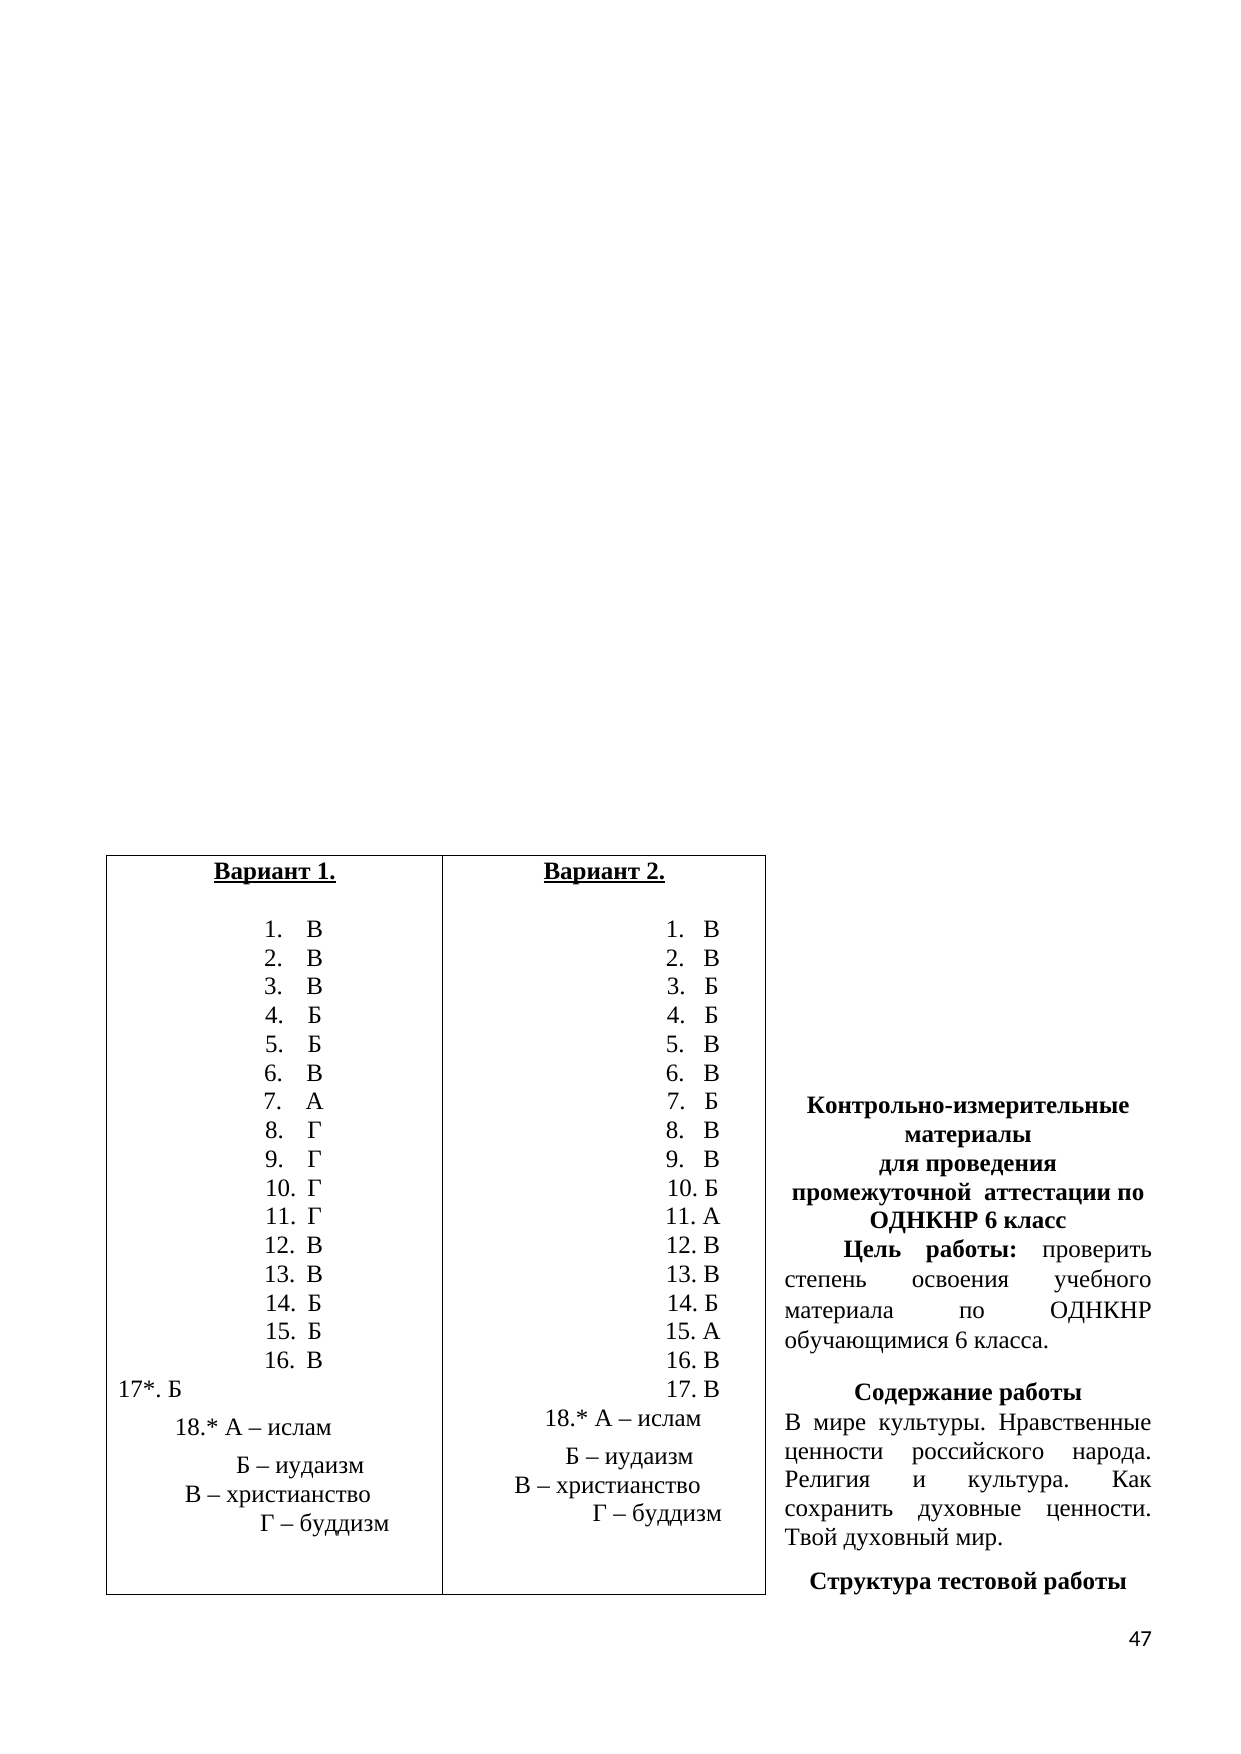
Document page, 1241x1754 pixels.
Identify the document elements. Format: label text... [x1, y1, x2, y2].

text Контрольно-измерительные материалы [766, 1090, 1152, 1148]
text Содержание работы [766, 1377, 1152, 1405]
text Цель работы: проверить степень освоения учебного материала по ОДНКНР обучающимися 6 класса. [766, 1234, 1152, 1354]
table_header Вариант 1. В В В Б Б В А Г Г Г Г В В Б Б В 17*. Б 18.* А – ислам Б – иудаизм В – христианство Г – буддизм [107, 856, 442, 1594]
table_header Вариант 2. В В Б Б В В Б В В Б А В В Б А В В 18.* А – ислам Б – иудаизм В – христианство Г – буддизм [443, 856, 765, 1594]
text для проведения промежуточной аттестации по ОДНКНР 6 класс [766, 1148, 1152, 1234]
text Структура тестовой работы [766, 1566, 1152, 1595]
text В мире культуры. Нравственные ценности российского народа. Религия и культура. Как сохранить духовные ценности. Твой духовный мир. [766, 1407, 1152, 1551]
